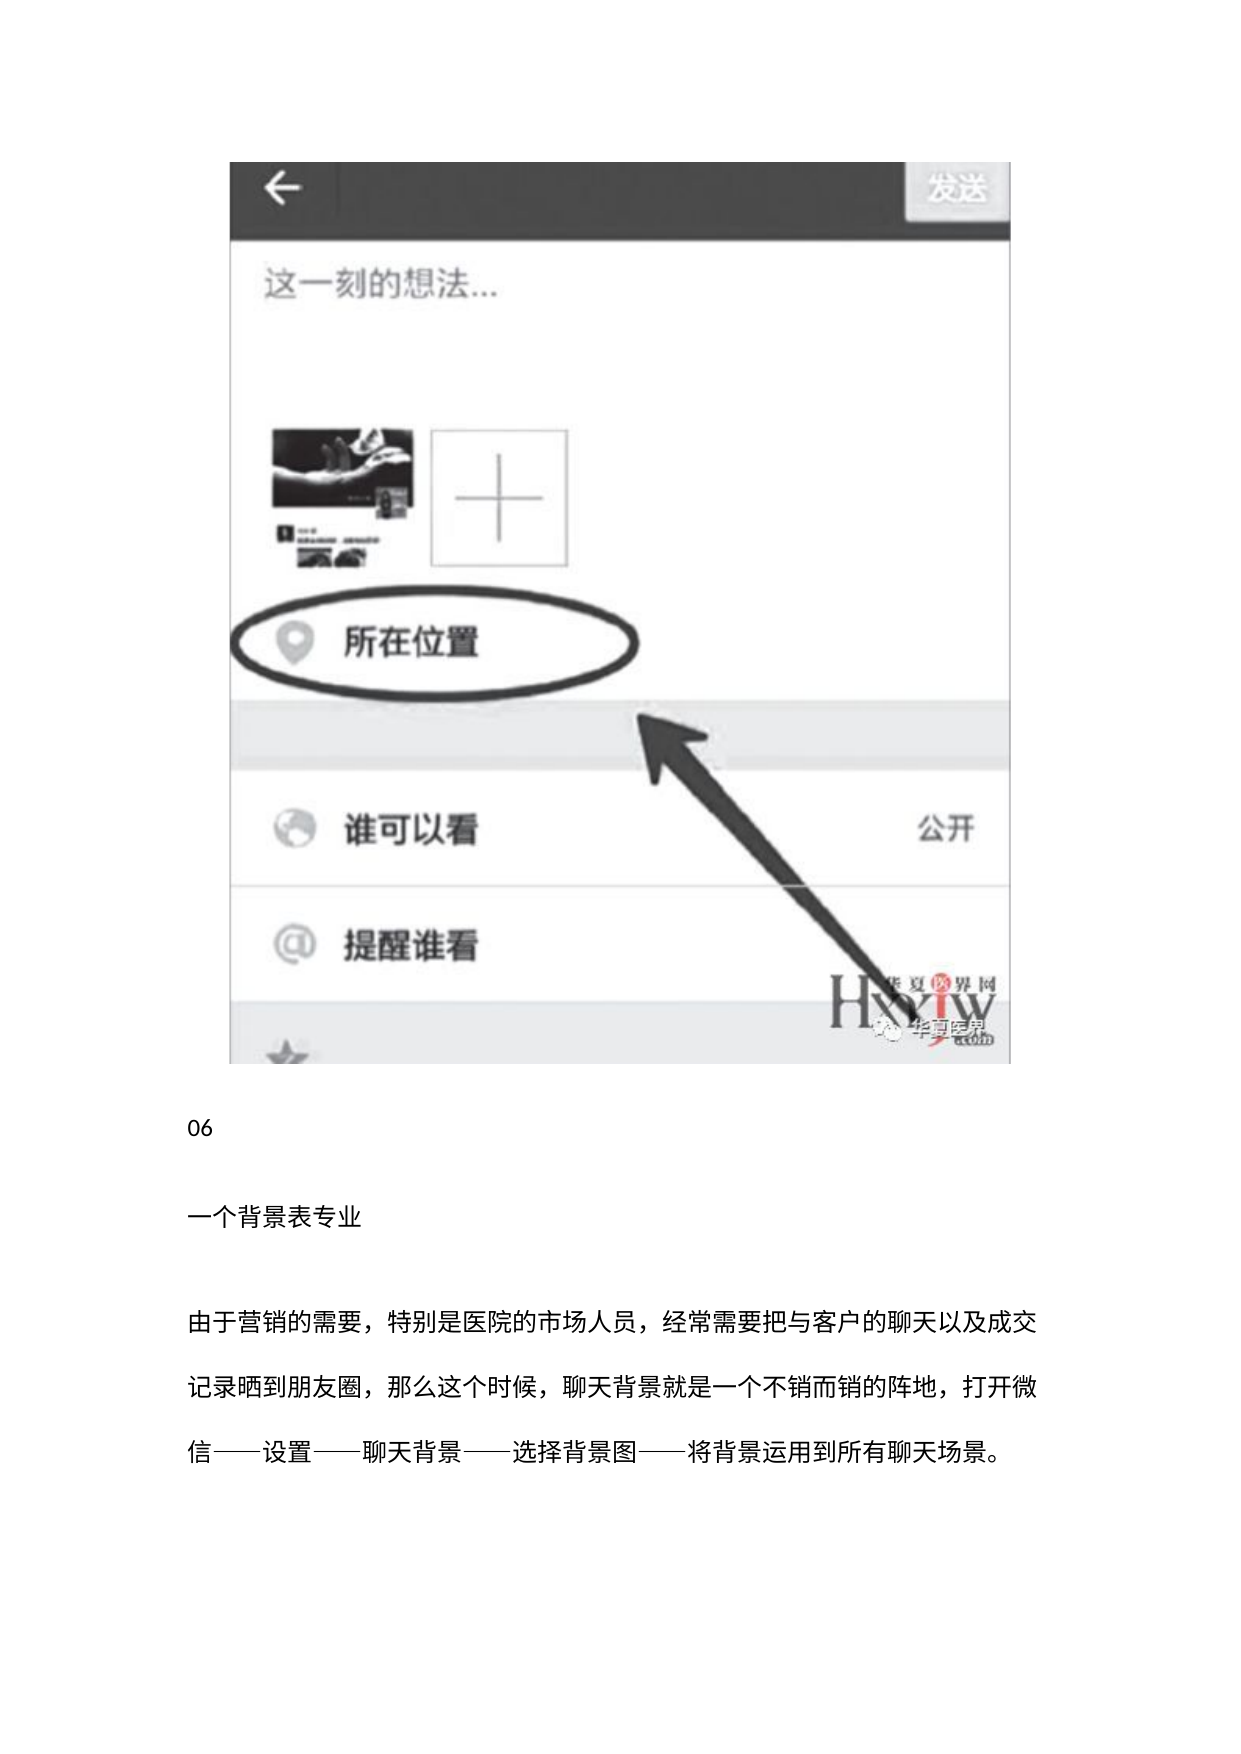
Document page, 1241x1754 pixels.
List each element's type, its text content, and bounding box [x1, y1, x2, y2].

text 由于营销的需要，特别是医院的市场人员，经常需要把与客户的聊天以及成交记录晒到朋友圈，那么这个时候，聊天背景就是一个不销而销的阵地，打开微信——设置——聊天背景——选择背景图——将背景运用到所有聊天场景。 [187, 1288, 1053, 1483]
text 06 [187, 1111, 1053, 1144]
text 一个背景表专业 [187, 1183, 1053, 1248]
picture [229, 162, 1011, 1064]
